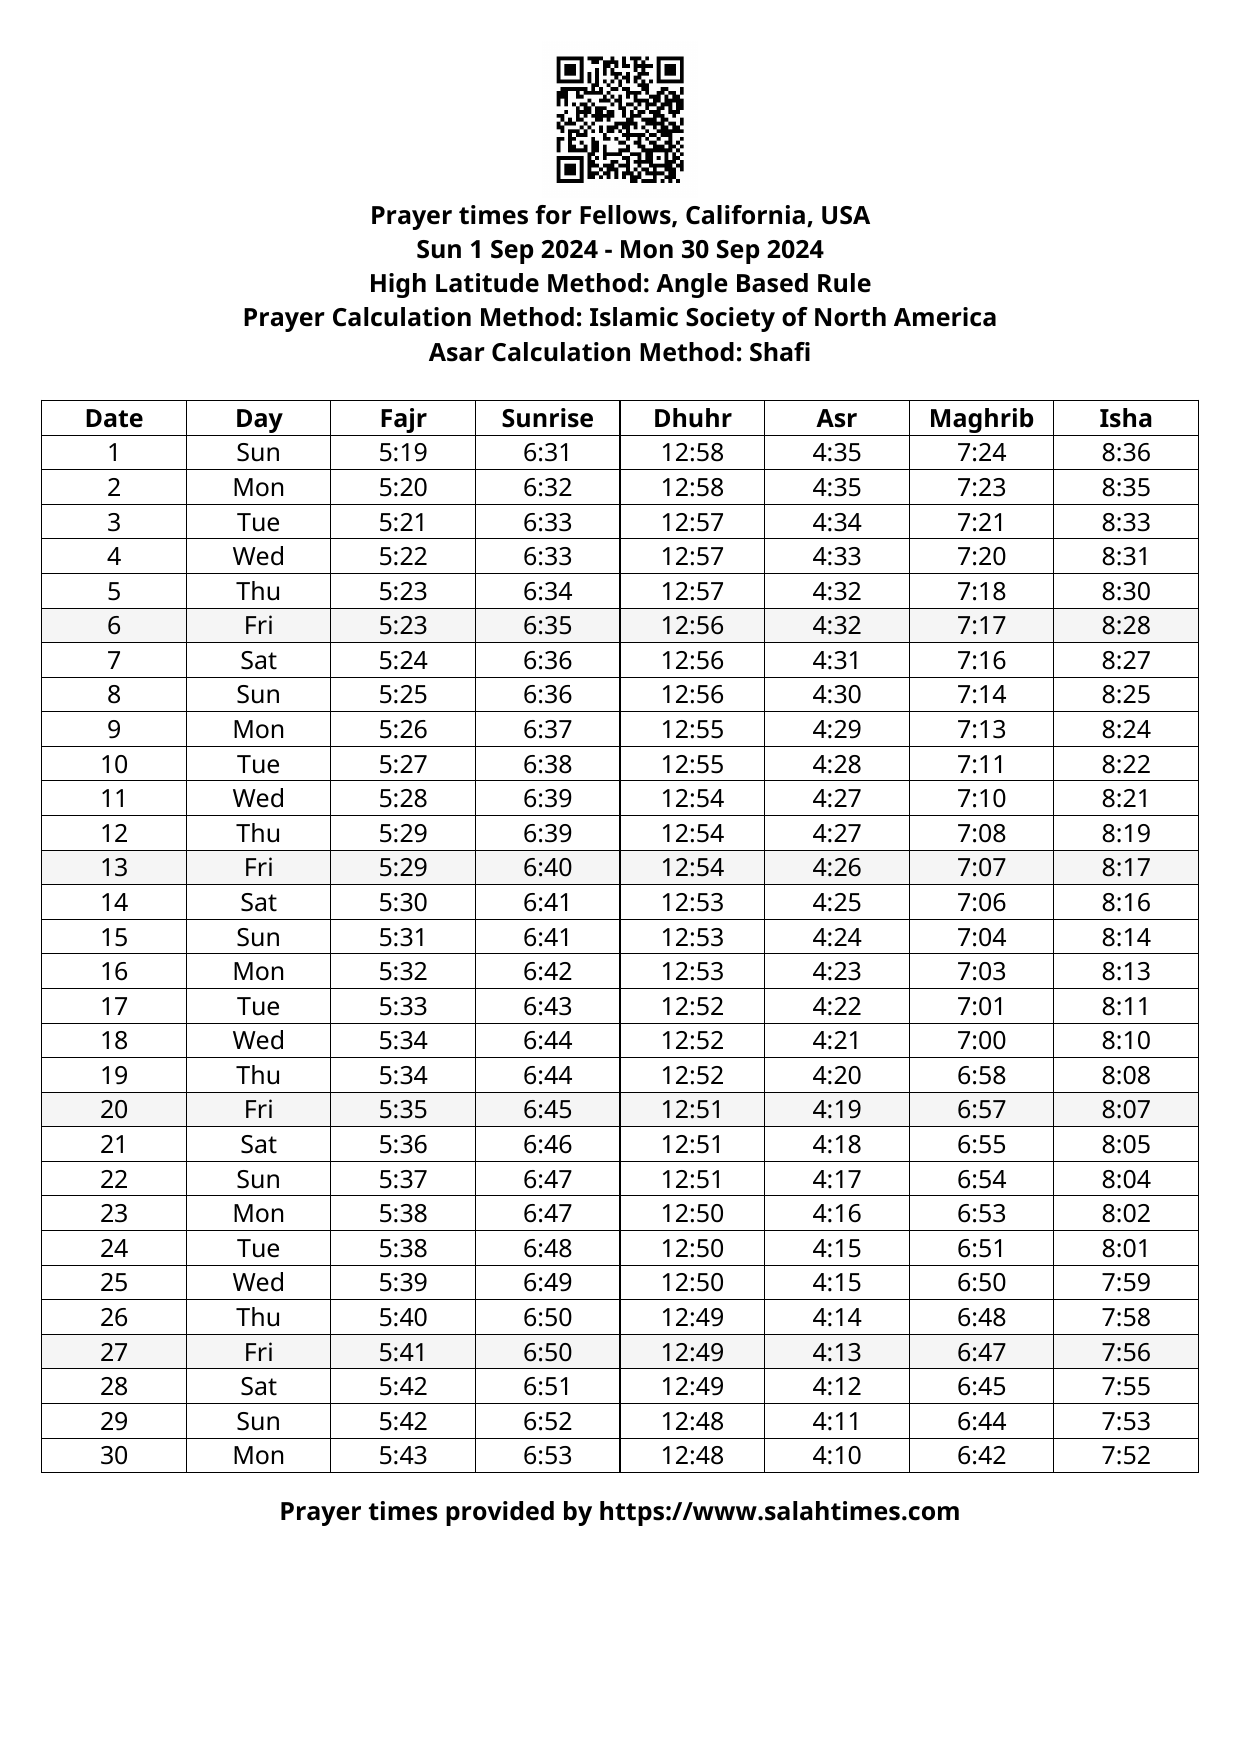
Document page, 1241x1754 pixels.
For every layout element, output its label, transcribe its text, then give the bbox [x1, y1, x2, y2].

text Prayer Calculation Method: Islamic Society of North America [42, 300, 1198, 334]
table_cell 5:34 [331, 1024, 475, 1057]
table_cell 7:04 [910, 920, 1053, 953]
table_cell 8:04 [1054, 1162, 1198, 1195]
table_cell 8:13 [1054, 954, 1198, 988]
table_cell Thu [187, 1300, 330, 1334]
table_cell 4:32 [765, 574, 909, 607]
table_cell Sun [187, 1162, 330, 1195]
table_cell 8:05 [1054, 1127, 1198, 1161]
table_cell 4:11 [765, 1404, 909, 1437]
table_cell 6:38 [476, 747, 619, 780]
table_cell 12:55 [621, 747, 764, 780]
table_cell 6:31 [476, 436, 619, 469]
table_cell 6:45 [476, 1093, 619, 1126]
table_cell 7 [42, 643, 186, 677]
table_cell 4:19 [765, 1093, 909, 1126]
table_cell 18 [42, 1024, 186, 1057]
table_cell 6:40 [476, 851, 619, 884]
table_cell 26 [42, 1300, 186, 1334]
table_cell 12:52 [621, 989, 764, 1022]
table_cell 12:57 [621, 539, 764, 573]
table_cell Sun [187, 1404, 330, 1437]
table_cell 4:15 [765, 1266, 909, 1299]
table_cell 8:14 [1054, 920, 1198, 953]
table_cell 6:36 [476, 678, 619, 711]
table_cell 7:23 [910, 470, 1053, 504]
table_cell 5:37 [331, 1162, 475, 1195]
table_cell 11 [42, 781, 186, 815]
table_cell Sun [187, 436, 330, 469]
table_cell 7:21 [910, 505, 1053, 538]
table_cell 6:53 [476, 1439, 619, 1472]
table_cell 4:27 [765, 781, 909, 815]
table_cell 4:35 [765, 470, 909, 504]
table_cell 7:55 [1054, 1369, 1198, 1403]
table_cell 6:44 [476, 1024, 619, 1057]
table_cell 8:36 [1054, 436, 1198, 469]
table_cell 4:32 [765, 609, 909, 642]
table_cell 8:16 [1054, 885, 1198, 919]
table_cell 12:52 [621, 1024, 764, 1057]
table_cell Fri [187, 609, 330, 642]
table_cell 12:53 [621, 920, 764, 953]
table_cell 20 [42, 1093, 186, 1126]
table_cell 7:18 [910, 574, 1053, 607]
table_cell 12:54 [621, 816, 764, 849]
table_cell 8:17 [1054, 851, 1198, 884]
table_cell 12:51 [621, 1093, 764, 1126]
table_cell 6:35 [476, 609, 619, 642]
table_cell 8:10 [1054, 1024, 1198, 1057]
table_cell 7:14 [910, 678, 1053, 711]
table_cell 12:56 [621, 678, 764, 711]
table_cell 7:03 [910, 954, 1053, 988]
table_cell 12:51 [621, 1127, 764, 1161]
table_cell 1 [42, 436, 186, 469]
table_cell Mon [187, 712, 330, 746]
table_cell Mon [187, 1439, 330, 1472]
table_cell 4:12 [765, 1369, 909, 1403]
table_cell 6:50 [476, 1300, 619, 1334]
table_cell 5:43 [331, 1439, 475, 1472]
text Prayer times provided by https://www.salahtimes.com [42, 1494, 1198, 1528]
table_cell 5:26 [331, 712, 475, 746]
table_cell 6:34 [476, 574, 619, 607]
table_cell 7:56 [1054, 1335, 1198, 1368]
table_cell 4:31 [765, 643, 909, 677]
table_cell 22 [42, 1162, 186, 1195]
table_cell 6:39 [476, 816, 619, 849]
table_cell 7:24 [910, 436, 1053, 469]
table_cell 5:30 [331, 885, 475, 919]
table_cell 6:43 [476, 989, 619, 1022]
table_cell 4:18 [765, 1127, 909, 1161]
table_cell 8:25 [1054, 678, 1198, 711]
table_cell 12:56 [621, 609, 764, 642]
table_cell 12:50 [621, 1266, 764, 1299]
table_cell 28 [42, 1369, 186, 1403]
table_cell 6:58 [910, 1058, 1053, 1092]
table_cell 12:58 [621, 470, 764, 504]
table_cell 4:24 [765, 920, 909, 953]
table_cell 4:27 [765, 816, 909, 849]
table_cell 9 [42, 712, 186, 746]
table_cell Thu [187, 816, 330, 849]
picture [542, 41, 699, 198]
table_header Maghrib [910, 401, 1053, 434]
table_cell 4:15 [765, 1231, 909, 1264]
table_cell 8:24 [1054, 712, 1198, 746]
table_cell 12:55 [621, 712, 764, 746]
table_cell 13 [42, 851, 186, 884]
table_cell 6:53 [910, 1196, 1053, 1230]
table_header Dhuhr [621, 401, 764, 434]
table_cell 8:08 [1054, 1058, 1198, 1092]
table_cell 15 [42, 920, 186, 953]
table_cell 27 [42, 1335, 186, 1368]
table_cell 12:49 [621, 1369, 764, 1403]
table_cell 7:06 [910, 885, 1053, 919]
table_cell Fri [187, 851, 330, 884]
table_cell 12:52 [621, 1058, 764, 1092]
table_cell Sun [187, 920, 330, 953]
table_cell 8:28 [1054, 609, 1198, 642]
table_cell 7:59 [1054, 1266, 1198, 1299]
table_cell 5:20 [331, 470, 475, 504]
table_header Isha [1054, 401, 1198, 434]
table_cell 12:53 [621, 954, 764, 988]
table_cell 5:29 [331, 816, 475, 849]
table_cell 7:53 [1054, 1404, 1198, 1437]
table_cell 6:48 [910, 1300, 1053, 1334]
table_cell 4:14 [765, 1300, 909, 1334]
table_cell Thu [187, 1058, 330, 1092]
table_cell 5:42 [331, 1404, 475, 1437]
table_cell 12:48 [621, 1439, 764, 1472]
table_cell 6:37 [476, 712, 619, 746]
table_cell 4:26 [765, 851, 909, 884]
table_cell 6:44 [476, 1058, 619, 1092]
table_cell 8:01 [1054, 1231, 1198, 1264]
table_cell Fri [187, 1335, 330, 1368]
table_cell 5:42 [331, 1369, 475, 1403]
table_cell 6:52 [476, 1404, 619, 1437]
table_cell 12:54 [621, 851, 764, 884]
table_cell 6:41 [476, 885, 619, 919]
table_cell 21 [42, 1127, 186, 1161]
table_cell 5:35 [331, 1093, 475, 1126]
table_cell 12:49 [621, 1300, 764, 1334]
table_cell 19 [42, 1058, 186, 1092]
table_cell 8:11 [1054, 989, 1198, 1022]
table_cell 4:13 [765, 1335, 909, 1368]
table_cell Mon [187, 1196, 330, 1230]
table_cell 5:23 [331, 574, 475, 607]
table_cell 4:25 [765, 885, 909, 919]
table_cell Wed [187, 781, 330, 815]
table_cell 14 [42, 885, 186, 919]
table_cell 6:50 [910, 1266, 1053, 1299]
table_cell Tue [187, 747, 330, 780]
table_cell 8 [42, 678, 186, 711]
table_cell 4:30 [765, 678, 909, 711]
table_cell Thu [187, 574, 330, 607]
table_cell Sat [187, 643, 330, 677]
table_cell 6:33 [476, 505, 619, 538]
table_cell 5:22 [331, 539, 475, 573]
table_cell 6:32 [476, 470, 619, 504]
table_cell 5:36 [331, 1127, 475, 1161]
table_cell 6:44 [910, 1404, 1053, 1437]
table_cell 5:29 [331, 851, 475, 884]
table_header Day [187, 401, 330, 434]
table_cell 5 [42, 574, 186, 607]
table_cell 7:52 [1054, 1439, 1198, 1472]
table_cell 8:33 [1054, 505, 1198, 538]
table_cell Sat [187, 1127, 330, 1161]
table_cell Sun [187, 678, 330, 711]
table_cell 6:49 [476, 1266, 619, 1299]
table_cell 7:16 [910, 643, 1053, 677]
table_cell Sat [187, 885, 330, 919]
table_cell Tue [187, 1231, 330, 1264]
table_cell 4:16 [765, 1196, 909, 1230]
table_cell 5:33 [331, 989, 475, 1022]
table_cell 12:56 [621, 643, 764, 677]
table_cell 5:34 [331, 1058, 475, 1092]
table_cell 6:45 [910, 1369, 1053, 1403]
table_cell 6:46 [476, 1127, 619, 1161]
table_cell Wed [187, 1024, 330, 1057]
table_cell Mon [187, 954, 330, 988]
table_cell 7:17 [910, 609, 1053, 642]
table_cell 12:48 [621, 1404, 764, 1437]
table_cell 5:38 [331, 1196, 475, 1230]
table_cell 6 [42, 609, 186, 642]
table_cell Tue [187, 989, 330, 1022]
table_cell 4:17 [765, 1162, 909, 1195]
table_cell 7:13 [910, 712, 1053, 746]
table_cell 5:27 [331, 747, 475, 780]
table_cell 4:28 [765, 747, 909, 780]
table_cell 7:08 [910, 816, 1053, 849]
table_cell 6:42 [910, 1439, 1053, 1472]
table_cell Sat [187, 1369, 330, 1403]
table_cell 8:21 [1054, 781, 1198, 815]
table_cell 3 [42, 505, 186, 538]
table_cell 6:50 [476, 1335, 619, 1368]
table_cell 8:02 [1054, 1196, 1198, 1230]
table_cell 7:01 [910, 989, 1053, 1022]
table_cell 10 [42, 747, 186, 780]
text Sun 1 Sep 2024 - Mon 30 Sep 2024 [42, 232, 1198, 266]
table_cell 7:20 [910, 539, 1053, 573]
table_cell 12:49 [621, 1335, 764, 1368]
table_cell 6:36 [476, 643, 619, 677]
text Asar Calculation Method: Shafi [42, 334, 1198, 368]
table_cell Wed [187, 1266, 330, 1299]
table_cell 7:07 [910, 851, 1053, 884]
table_cell 5:24 [331, 643, 475, 677]
table_cell 6:55 [910, 1127, 1053, 1161]
table_cell 4:20 [765, 1058, 909, 1092]
table_cell Mon [187, 470, 330, 504]
table_cell 2 [42, 470, 186, 504]
table_cell 4:23 [765, 954, 909, 988]
table_cell 17 [42, 989, 186, 1022]
table_cell 12:50 [621, 1196, 764, 1230]
table_cell 4:33 [765, 539, 909, 573]
table_cell 12:57 [621, 574, 764, 607]
table_cell 6:51 [910, 1231, 1053, 1264]
table_cell 12:51 [621, 1162, 764, 1195]
table_cell 5:39 [331, 1266, 475, 1299]
table_cell 4 [42, 539, 186, 573]
table_cell 25 [42, 1266, 186, 1299]
table_cell 5:21 [331, 505, 475, 538]
table_cell 12:54 [621, 781, 764, 815]
table_cell 7:58 [1054, 1300, 1198, 1334]
table_cell 8:27 [1054, 643, 1198, 677]
table_cell 16 [42, 954, 186, 988]
table_cell 12:58 [621, 436, 764, 469]
table_cell 7:00 [910, 1024, 1053, 1057]
table_cell 8:35 [1054, 470, 1198, 504]
table_cell 5:23 [331, 609, 475, 642]
table_cell 4:22 [765, 989, 909, 1022]
table_cell 24 [42, 1231, 186, 1264]
text Prayer times for Fellows, California, USA [42, 198, 1198, 232]
table_cell 4:10 [765, 1439, 909, 1472]
table_cell 6:57 [910, 1093, 1053, 1126]
table_cell 6:33 [476, 539, 619, 573]
table_cell 12:57 [621, 505, 764, 538]
table_cell 5:31 [331, 920, 475, 953]
table_cell 4:35 [765, 436, 909, 469]
table_cell 30 [42, 1439, 186, 1472]
table_cell 12:50 [621, 1231, 764, 1264]
table_cell 6:47 [910, 1335, 1053, 1368]
table_cell 6:47 [476, 1162, 619, 1195]
table_cell 8:19 [1054, 816, 1198, 849]
table_cell 4:21 [765, 1024, 909, 1057]
table_cell 5:38 [331, 1231, 475, 1264]
table_cell 5:28 [331, 781, 475, 815]
table_cell Fri [187, 1093, 330, 1126]
table_cell 6:54 [910, 1162, 1053, 1195]
table_cell 5:40 [331, 1300, 475, 1334]
table_cell 4:34 [765, 505, 909, 538]
table_header Sunrise [476, 401, 619, 434]
table_cell 8:07 [1054, 1093, 1198, 1126]
table_cell 5:41 [331, 1335, 475, 1368]
table_cell 8:30 [1054, 574, 1198, 607]
table_cell 29 [42, 1404, 186, 1437]
table_cell 6:51 [476, 1369, 619, 1403]
table_cell 6:48 [476, 1231, 619, 1264]
table_cell Wed [187, 539, 330, 573]
table_cell 8:31 [1054, 539, 1198, 573]
table_cell 12:53 [621, 885, 764, 919]
text High Latitude Method: Angle Based Rule [42, 266, 1198, 300]
table_cell 6:42 [476, 954, 619, 988]
table_header Date [42, 401, 186, 434]
table_header Asr [765, 401, 909, 434]
table_cell Tue [187, 505, 330, 538]
table_cell 5:19 [331, 436, 475, 469]
table_cell 8:22 [1054, 747, 1198, 780]
table_cell 6:39 [476, 781, 619, 815]
table_cell 5:25 [331, 678, 475, 711]
table_cell 6:41 [476, 920, 619, 953]
table_header Fajr [331, 401, 475, 434]
table_cell 7:10 [910, 781, 1053, 815]
table_cell 5:32 [331, 954, 475, 988]
table_cell 12 [42, 816, 186, 849]
table_cell 6:47 [476, 1196, 619, 1230]
table_cell 23 [42, 1196, 186, 1230]
table_cell 4:29 [765, 712, 909, 746]
table_cell 7:11 [910, 747, 1053, 780]
